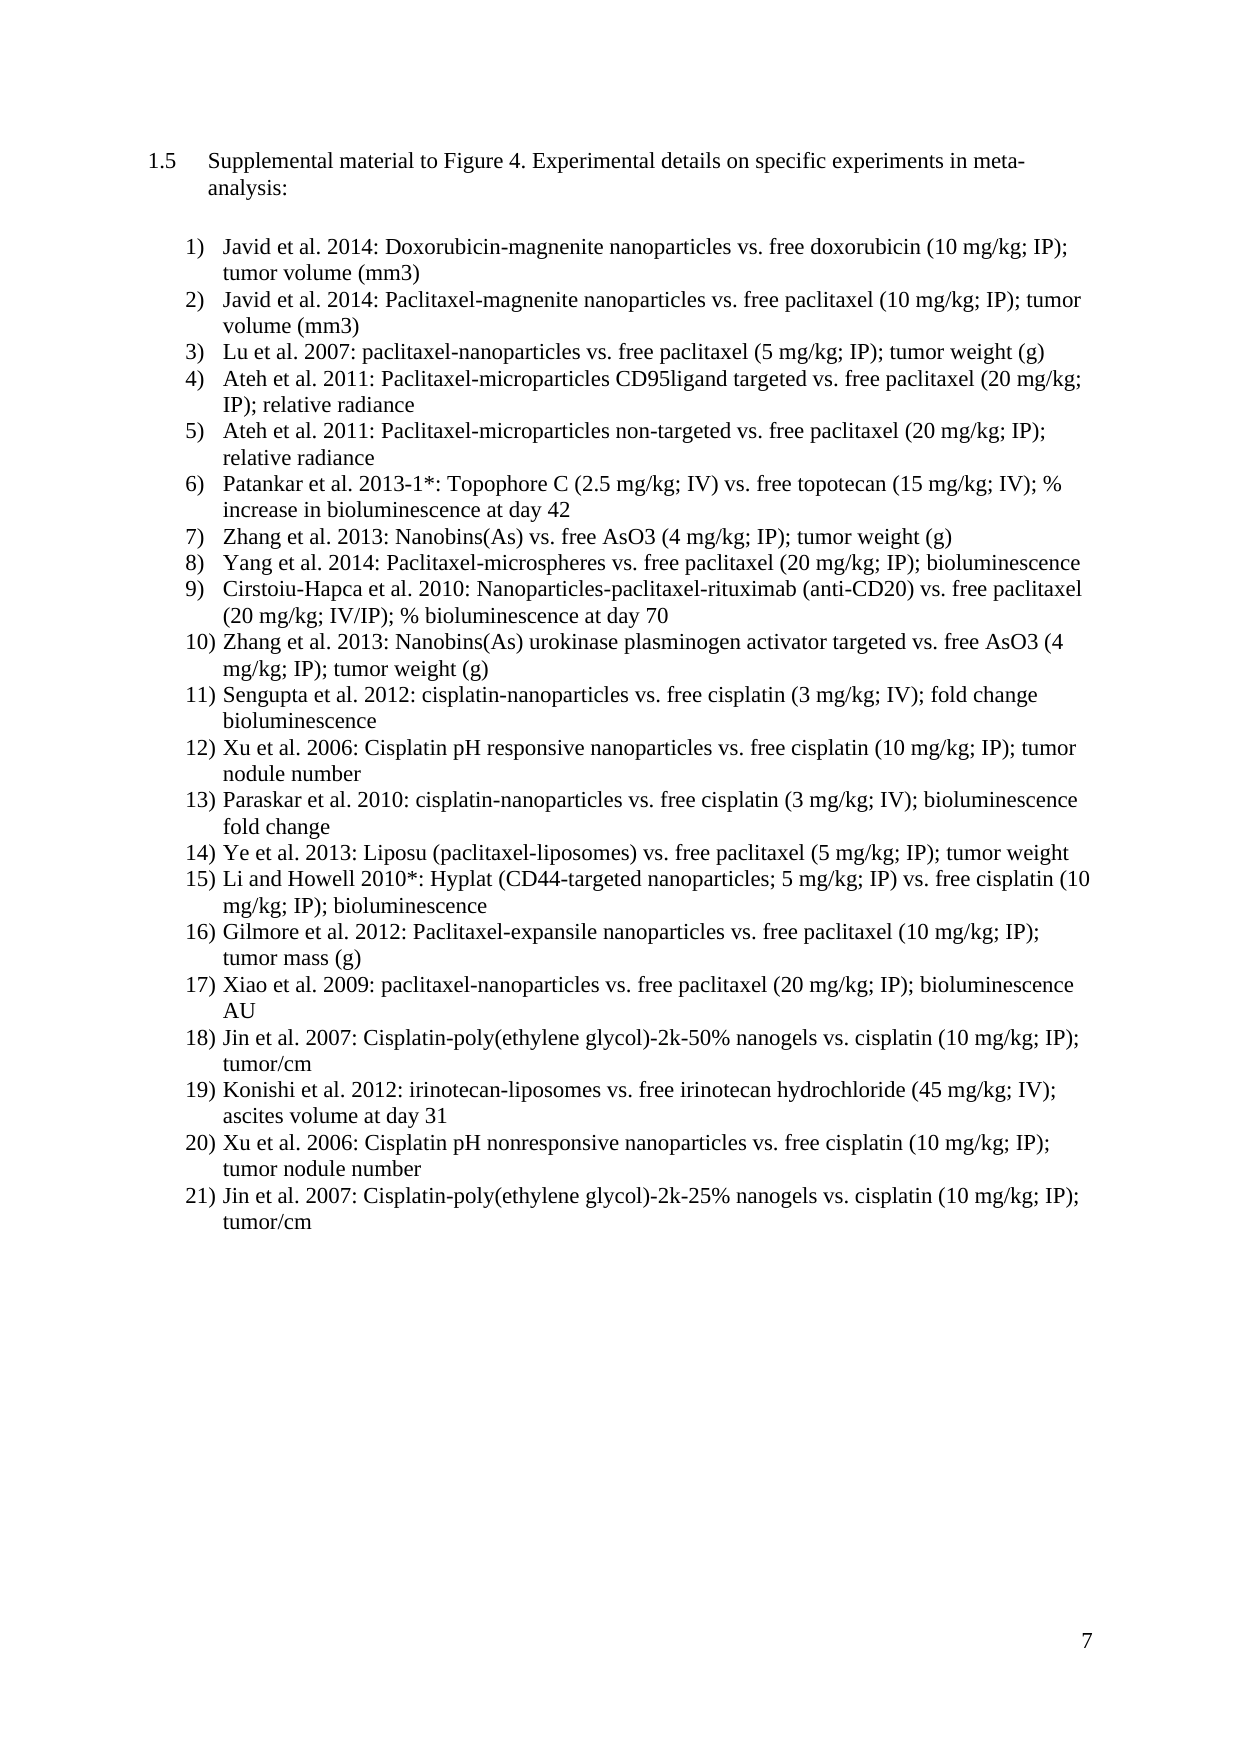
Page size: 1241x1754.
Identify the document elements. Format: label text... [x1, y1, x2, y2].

list Gilmore et al. 2012: Paclitaxel-expansile nanoparticles vs. free paclitaxel (10 mg/kg; IP); tumor mass (g) [185, 918, 1093, 971]
list Ateh et al. 2011: Paclitaxel-microparticles CD95ligand targeted vs. free paclitaxel (20 mg/kg; IP); relative radiance [185, 365, 1093, 417]
list Cirstoiu-Hapca et al. 2010: Nanoparticles-paclitaxel-rituximab (anti-CD20) vs. free paclitaxel (20 mg/kg; IV/IP); % bioluminescence at day 70 [185, 576, 1093, 628]
list Zhang et al. 2013: Nanobins(As) vs. free AsO3 (4 mg/kg; IP); tumor weight (g) [185, 523, 1093, 549]
list Javid et al. 2014: Paclitaxel-magnenite nanoparticles vs. free paclitaxel (10 mg/kg; IP); tumor volume (mm3) [185, 286, 1093, 338]
list Ateh et al. 2011: Paclitaxel-microparticles non-targeted vs. free paclitaxel (20 mg/kg; IP); relative radiance [185, 417, 1093, 470]
list Sengupta et al. 2012: cisplatin-nanoparticles vs. free cisplatin (3 mg/kg; IV); fold change bioluminescence [185, 681, 1093, 734]
list Xiao et al. 2009: paclitaxel-nanoparticles vs. free paclitaxel (20 mg/kg; IP); bioluminescence AU [185, 971, 1093, 1023]
list Xu et al. 2006: Cisplatin pH responsive nanoparticles vs. free cisplatin (10 mg/kg; IP); tumor nodule number [185, 734, 1093, 786]
list Jin et al. 2007: Cisplatin-poly(ethylene glycol)-2k-50% nanogels vs. cisplatin (10 mg/kg; IP); tumor/cm [185, 1023, 1093, 1076]
subtitle Supplemental material to Figure 4. Experimental details on specific experiments in meta-analysis: [148, 148, 1093, 200]
list Yang et al. 2014: Paclitaxel-microspheres vs. free paclitaxel (20 mg/kg; IP); bioluminescence [185, 549, 1093, 576]
list Patankar et al. 2013-1*: Topophore C (2.5 mg/kg; IV) vs. free topotecan (15 mg/kg; IV); % increase in bioluminescence at day 42 [185, 470, 1093, 523]
list Zhang et al. 2013: Nanobins(As) urokinase plasminogen activator targeted vs. free AsO3 (4 mg/kg; IP); tumor weight (g) [185, 628, 1093, 681]
list Xu et al. 2006: Cisplatin pH nonresponsive nanoparticles vs. free cisplatin (10 mg/kg; IP); tumor nodule number [185, 1129, 1093, 1182]
list Javid et al. 2014: Doxorubicin-magnenite nanoparticles vs. free doxorubicin (10 mg/kg; IP); tumor volume (mm3) [185, 233, 1093, 286]
list Jin et al. 2007: Cisplatin-poly(ethylene glycol)-2k-25% nanogels vs. cisplatin (10 mg/kg; IP); tumor/cm [185, 1182, 1093, 1234]
list Li and Howell 2010*: Hyplat (CD44-targeted nanoparticles; 5 mg/kg; IP) vs. free cisplatin (10 mg/kg; IP); bioluminescence [185, 865, 1093, 918]
list Paraskar et al. 2010: cisplatin-nanoparticles vs. free cisplatin (3 mg/kg; IV); bioluminescence fold change [185, 786, 1093, 839]
list Lu et al. 2007: paclitaxel-nanoparticles vs. free paclitaxel (5 mg/kg; IP); tumor weight (g) [185, 338, 1093, 365]
list Konishi et al. 2012: irinotecan-liposomes vs. free irinotecan hydrochloride (45 mg/kg; IV); ascites volume at day 31 [185, 1076, 1093, 1129]
list Ye et al. 2013: Liposu (paclitaxel-liposomes) vs. free paclitaxel (5 mg/kg; IP); tumor weight [185, 839, 1093, 865]
